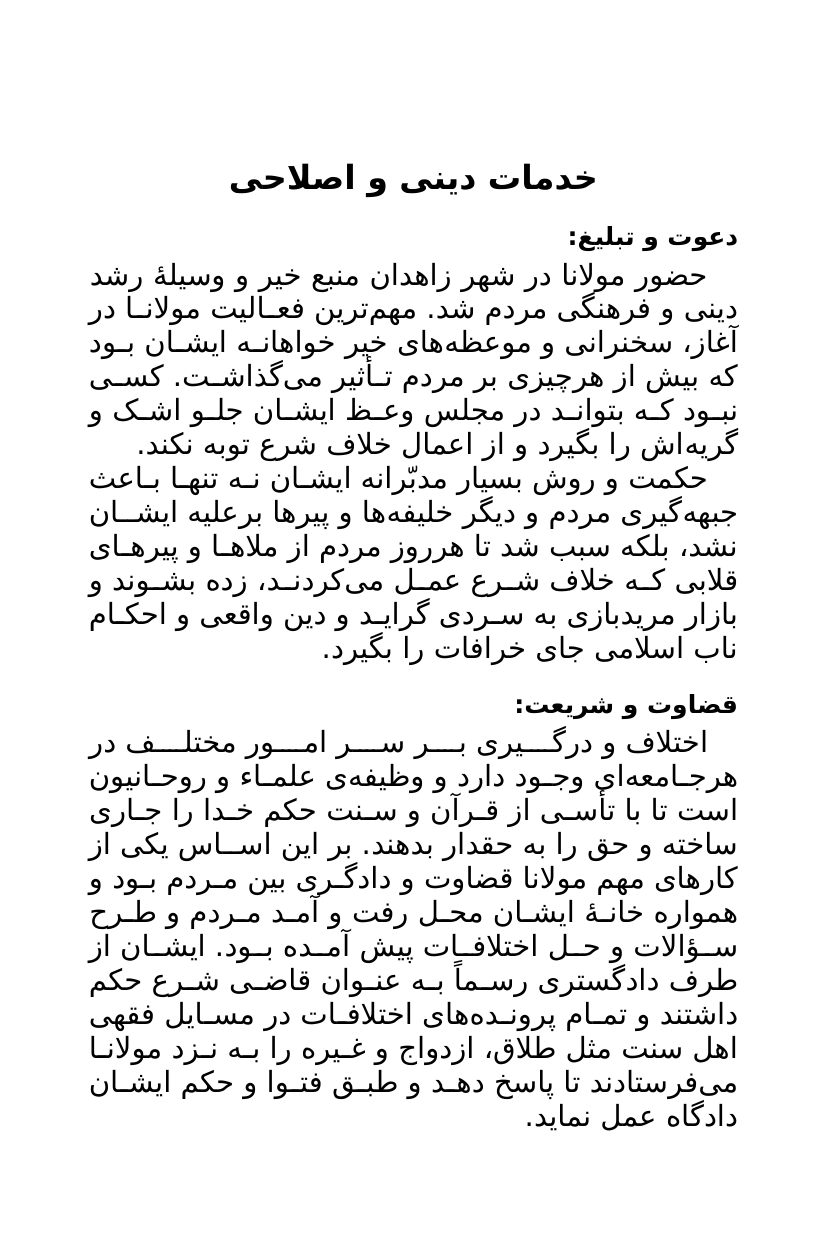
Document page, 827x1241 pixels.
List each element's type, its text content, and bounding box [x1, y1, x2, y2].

text قضاوت و شریعت: [89, 690, 738, 719]
text دعوت و تبلیغ: [89, 222, 738, 252]
text اختلاف و درگیری بر سر امور مختلف در هرجامعه‌ای وجود دارد و وظیفه‌ی علماء و روحانیون است تا با تأسی از قرآن و سنت حکم خدا را جاری ساخته و حق را به حقدار بدهند. بر این اساس یکی از کارهای مهم مولانا قضاوت و دادگری بین مردم بود و همواره خانۀ ایشان محل رفت و آمد مردم و طرح سؤالات و حل اختلافات پیش آمده بود. ایشان از طرف دادگستری رسماً به عنوان قاضی شرع حکم داشتند و تمام پرونده‌های اختلافات در مسایل فقهی اهل سنت مثل طلاق، ازدواج و غیره را به نزد مولانا می‌فرستادند تا پاسخ دهد و طبق فتوا و حکم ایشان دادگاه عمل نماید. [89, 726, 738, 1133]
text حکمت و روش بسیار مدبّرانه ایشان نه تنها باعث جبهه‌گیری مردم و دیگر خلیفه‌ها و پیرها برعلیه ایشان نشد، بلکه سبب شد تا هرروز مردم از ملاها و پیرهای قلابی که خلاف شرع عمل می‌کردند، زده بشوند و بازار مریدبازی به سردی گراید و دین واقعی و احکام ناب اسلامی جای خرافات را بگیرد. [89, 462, 738, 665]
text حضور مولانا در شهر زاهدان منبع خیر و وسیلۀ رشد دینی و فرهنگی مردم شد. مهم‌ترین فعالیت مولانا در آغاز، سخنرانی و موعظه‌های خیر خواهانه ایشان بود که بیش از هرچیزی بر مردم تأثیر می‌گذاشت. کسی نبود که بتواند در مجلس وعظ ایشان جلو اشک و گریه‌اش را بگیرد و از اعمال خلاف شرع توبه نکند. [89, 258, 738, 462]
text خدمات دینی و اصلاحی [89, 158, 738, 197]
